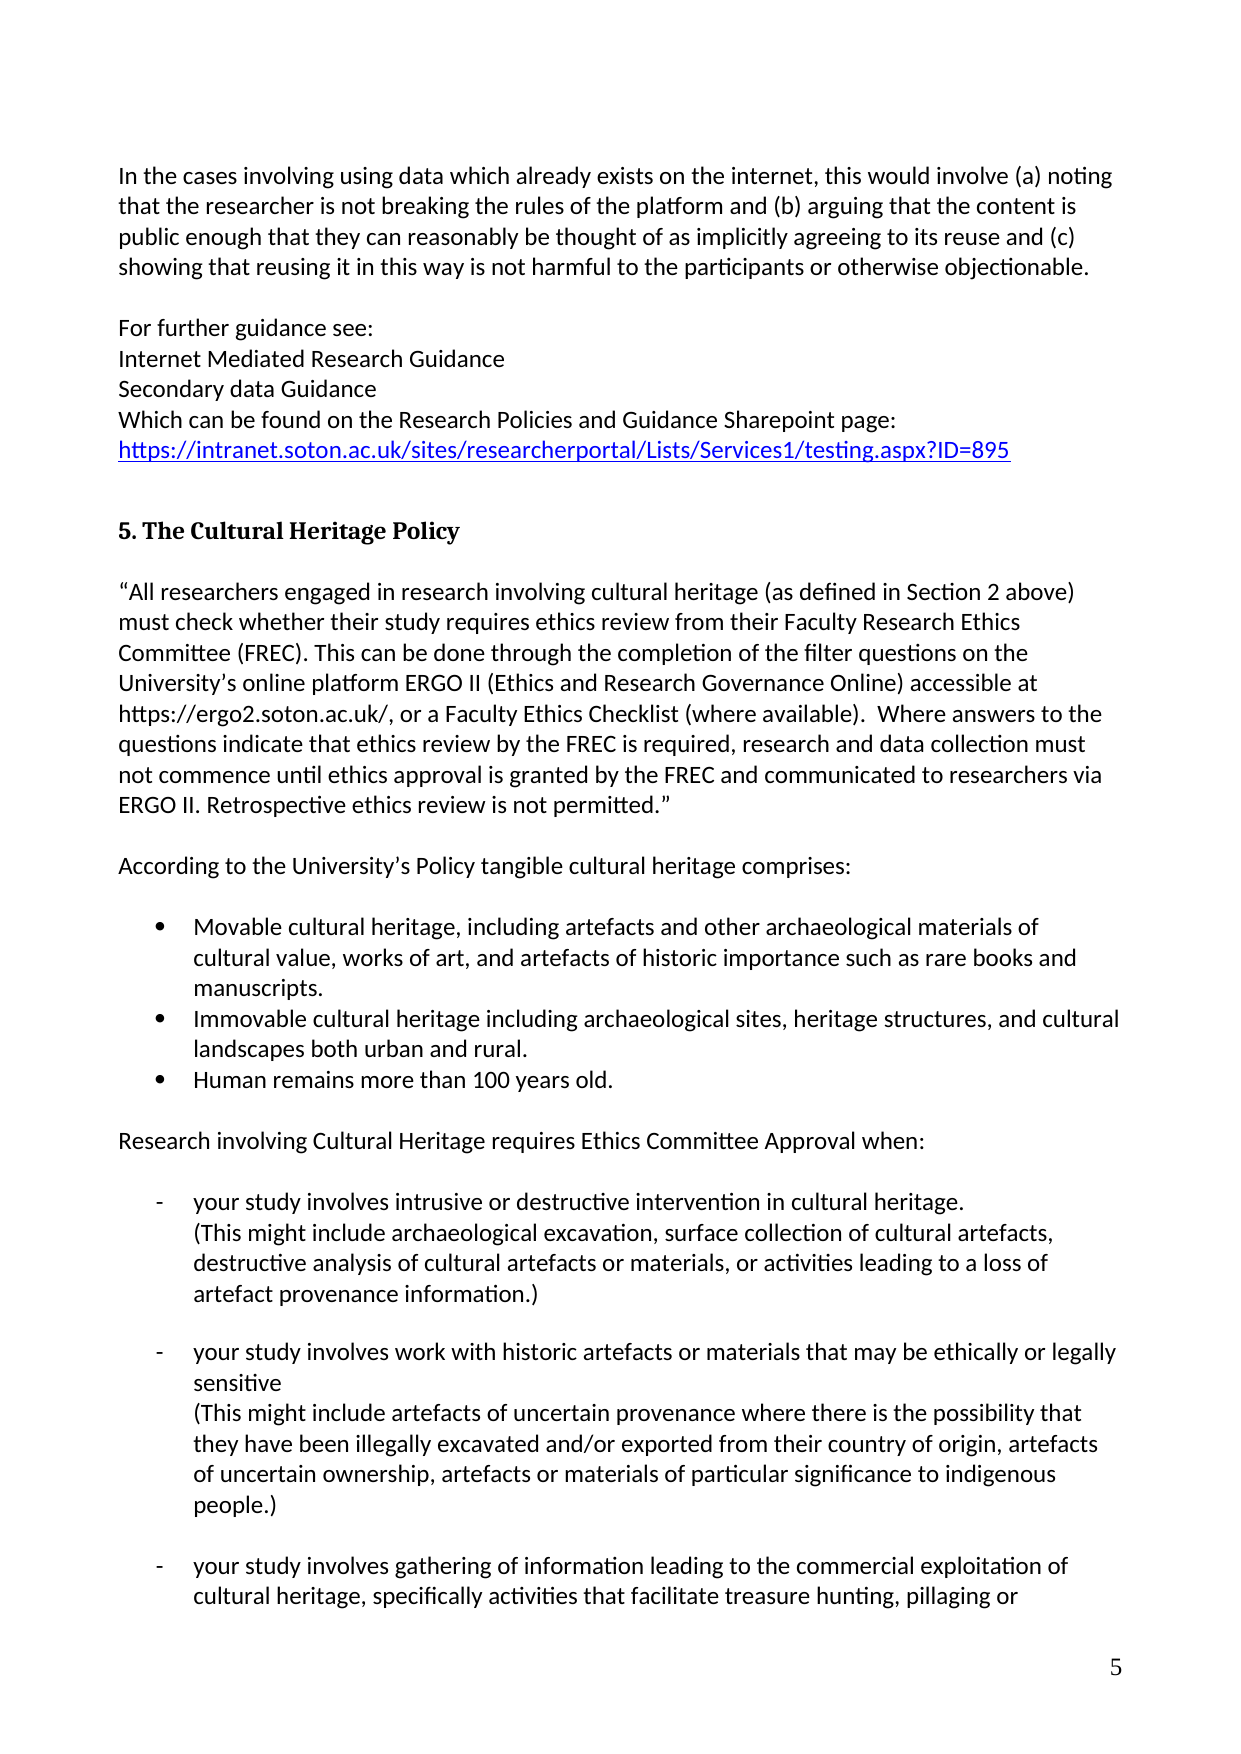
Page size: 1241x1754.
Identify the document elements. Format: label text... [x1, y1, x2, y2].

text In the cases involving using data which already exists on the internet, this would involve (a) noting that the researcher is not breaking the rules of the platform and (b) arguing that the content is public enough that they can reasonably be thought of as implicitly agreeing to its reuse and (c) showing that reusing it in this way is not harmful to the participants or otherwise objectionable. [118, 160, 1122, 282]
text Secondary data Guidance [118, 374, 1122, 404]
list your study involves work with historic artefacts or materials that may be ethically or legally sensitive [156, 1336, 1122, 1397]
list (This might include archaeological excavation, surface collection of cultural artefacts, destructive analysis of cultural artefacts or materials, or activities leading to a loss of artefact provenance information.) [193, 1217, 1122, 1308]
text Which can be found on the Research Policies and Guidance Sharepoint page: https://intranet.soton.ac.uk/sites/researcherportal/Lists/Services1/testing.aspx?ID=895 [118, 404, 1122, 465]
list your study involves intrusive or destructive intervention in cultural heritage. [156, 1186, 1122, 1217]
subtitle 5. The Cultural Heritage Policy [118, 517, 1122, 545]
text Internet Mediated Research Guidance [118, 343, 1122, 374]
list Movable cultural heritage, including artefacts and other archaeological materials of cultural value, works of art, and artefacts of historic importance such as rare books and manuscripts. [156, 912, 1122, 1003]
text Research involving Cultural Heritage requires Ethics Committee Approval when: [118, 1125, 1122, 1156]
list Immovable cultural heritage including archaeological sites, heritage structures, and cultural landscapes both urban and rural. [156, 1003, 1122, 1064]
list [156, 1550, 1122, 1611]
text According to the University’s Policy tangible cultural heritage comprises: [118, 851, 1122, 881]
text For further guidance see: [118, 313, 1122, 343]
list (This might include artefacts of uncertain provenance where there is the possibility that they have been illegally excavated and/or exported from their country of origin, artefacts of uncertain ownership, artefacts or materials of particular significance to indigenous people.) [193, 1397, 1122, 1519]
list Human remains more than 100 years old. [156, 1064, 1122, 1095]
text “All researchers engaged in research involving cultural heritage (as defined in Section 2 above) must check whether their study requires ethics review from their Faculty Research Ethics Committee (FREC). This can be done through the completion of the filter questions on the University’s online platform ERGO II (Ethics and Research Governance Online) accessible at https://ergo2.soton.ac.uk/, or a Faculty Ethics Checklist (where available). Where answers to the questions indicate that ethics review by the FREC is required, research and data collection must not commence until ethics approval is granted by the FREC and communicated to researchers via ERGO II. Retrospective ethics review is not permitted.” [118, 576, 1122, 820]
